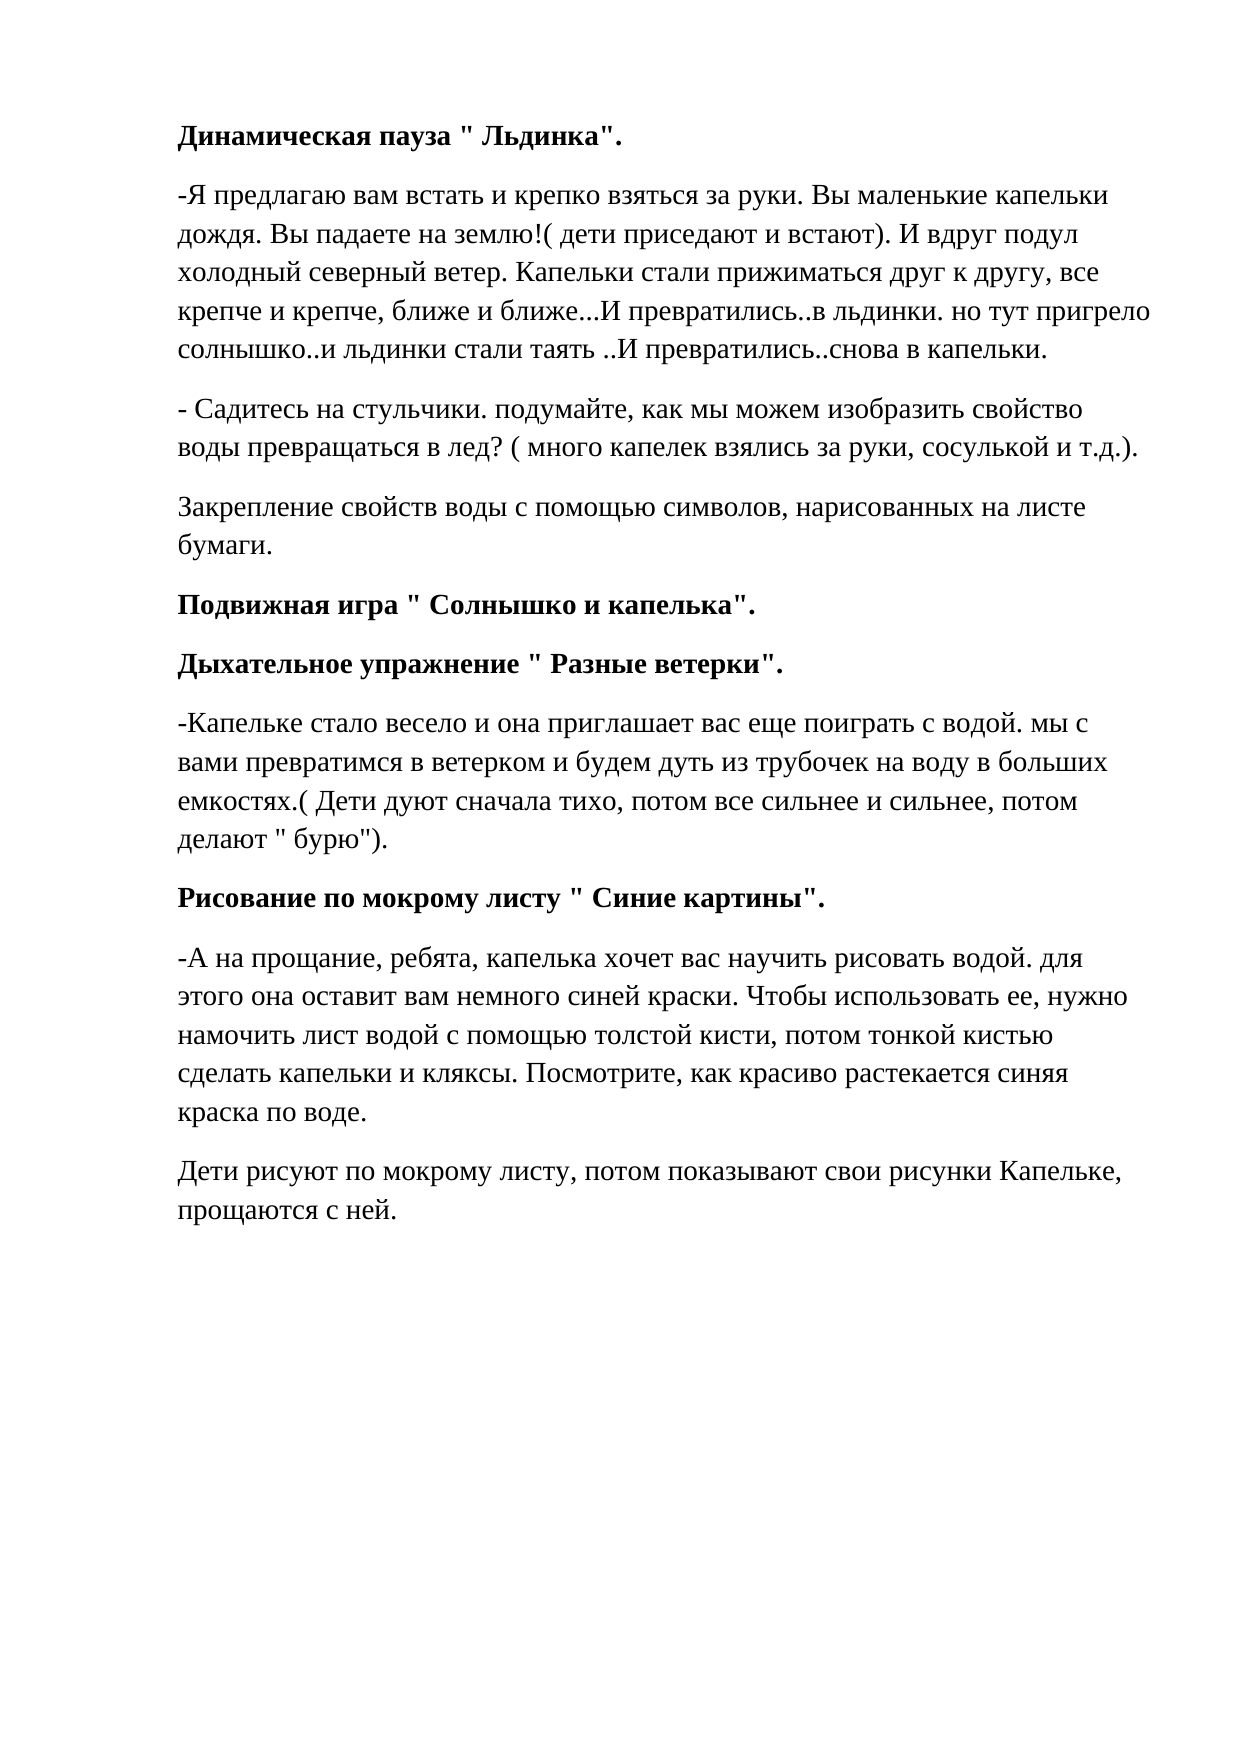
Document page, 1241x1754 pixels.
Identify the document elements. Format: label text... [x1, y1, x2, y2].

text Дети рисуют по мокрому листу, потом показывают свои рисунки Капельке, прощаются с ней. [177, 1153, 1152, 1226]
text Дыхательное упражнение " Разные ветерки". [177, 646, 1152, 680]
text Закрепление свойств воды с помощью символов, нарисованных на листе бумаги. [177, 489, 1152, 561]
text - Садитесь на стульчики. подумайте, как мы можем изобразить свойство воды превращаться в лед? ( много капелек взялись за руки, сосулькой и т.д.). [177, 391, 1152, 463]
text -А на прощание, ребята, капелька хочет вас научить рисовать водой. для этого она оставит вам немного синей краски. Чтобы использовать ее, нужно намочить лист водой с помощью толстой кисти, потом тонкой кистью сделать капельки и кляксы. Посмотрите, как красиво растекается синяя краска по воде. [177, 940, 1152, 1128]
text Рисование по мокрому листу " Синие картины". [177, 881, 1152, 914]
text Динамическая пауза " Льдинка". [177, 118, 1152, 152]
text -Капельке стало весело и она приглашает вас еще поиграть с водой. мы с вами превратимся в ветерком и будем дуть из трубочек на воду в больших емкостях.( Дети дуют сначала тихо, потом все сильнее и сильнее, потом делают " бурю"). [177, 706, 1152, 855]
text Подвижная игра " Солнышко и капелька". [177, 587, 1152, 620]
text -Я предлагаю вам встать и крепко взяться за руки. Вы маленькие капельки дождя. Вы падаете на землю!( дети приседают и встают). И вдруг подул холодный северный ветер. Капельки стали прижиматься друг к другу, все крепче и крепче, ближе и ближе...И превратились..в льдинки. но тут пригрело солнышко..и льдинки стали таять ..И превратились..снова в капельки. [177, 177, 1152, 365]
